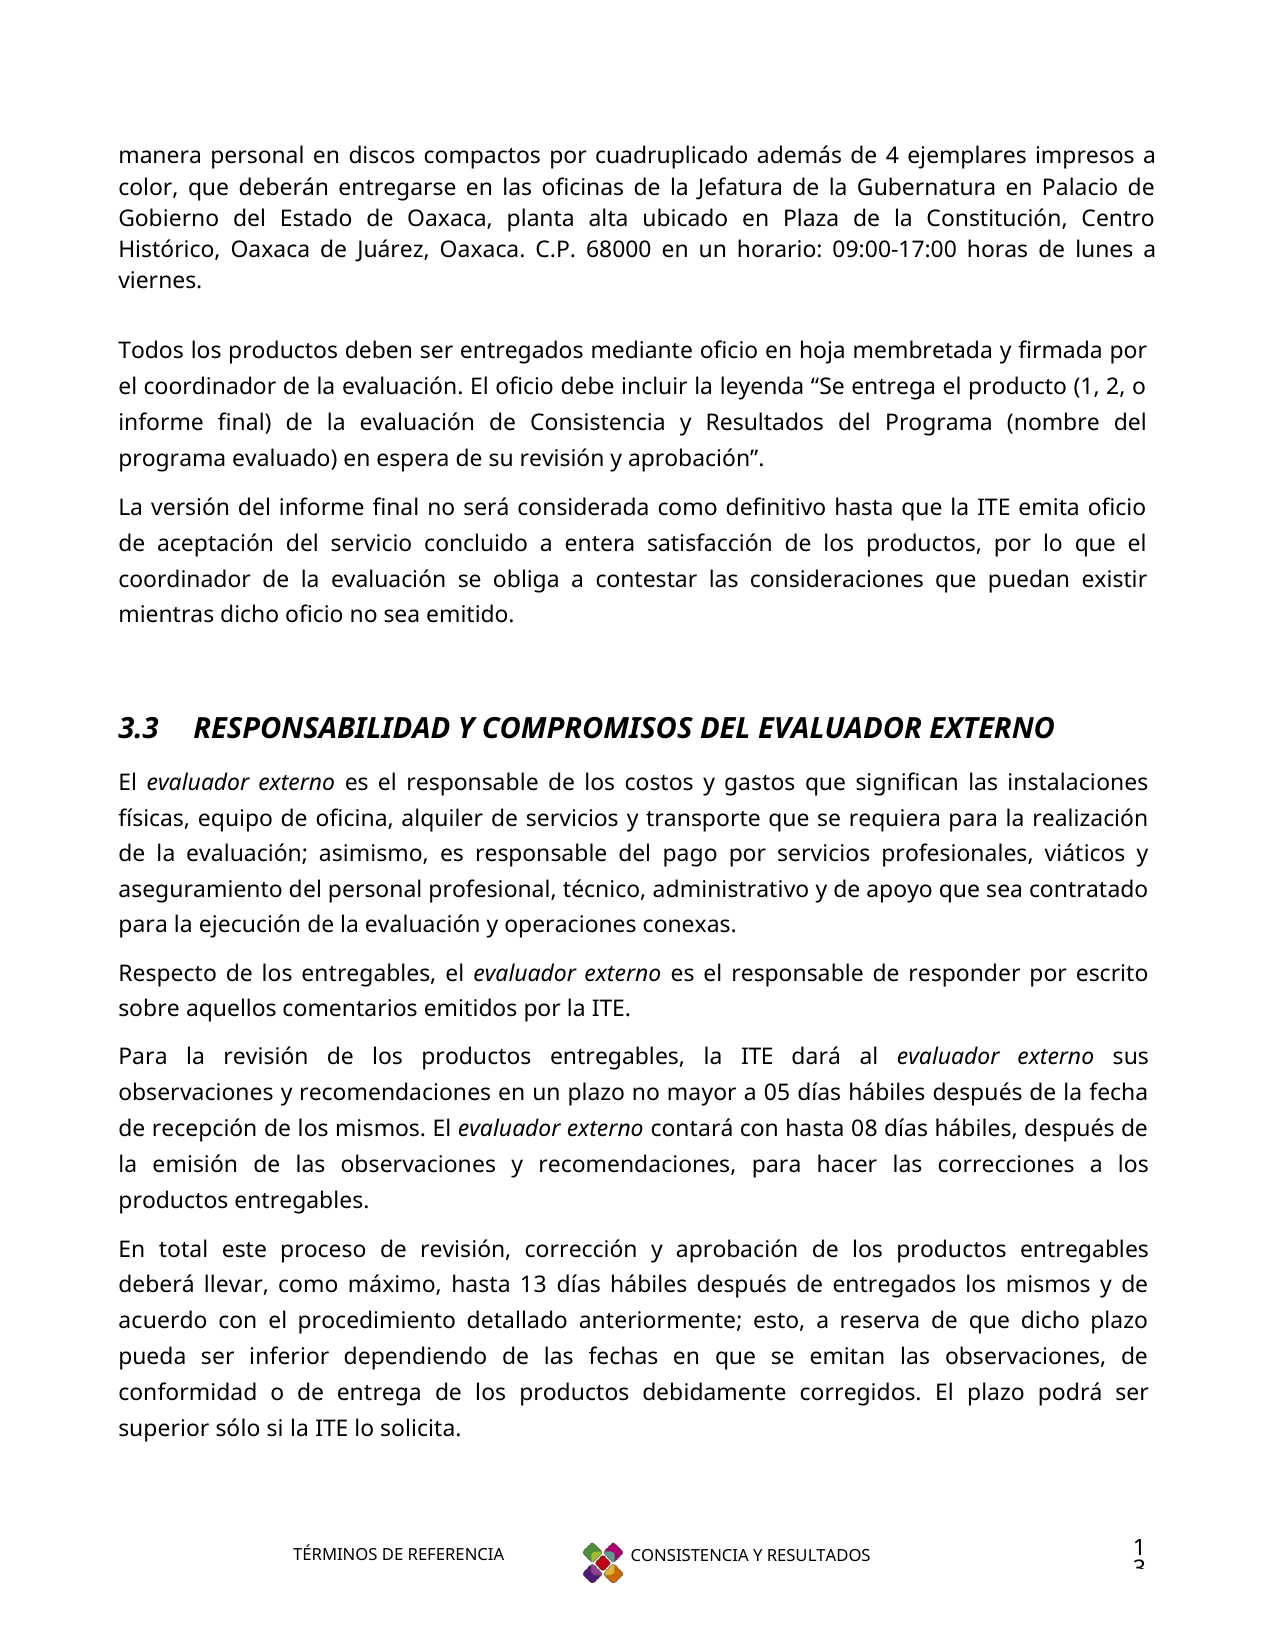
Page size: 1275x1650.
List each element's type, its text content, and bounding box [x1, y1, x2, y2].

picture [566, 1535, 661, 1593]
text Todos los productos deben ser entregados mediante oficio en hoja membretada y firmada por el coordinador de la evaluación. El oficio debe incluir la leyenda “Se entrega el producto (1, 2, o informe final) de la evaluación de Consistencia y Resultados del Programa (nombre del programa evaluado) en espera de su revisión y aprobación”. [118, 334, 1148, 473]
subtitle RESPONSABILIDAD Y COMPROMISOS DEL EVALUADOR EXTERNO [118, 708, 1157, 747]
text En total este proceso de revisión, corrección y aprobación de los productos entregables deberá llevar, como máximo, hasta 13 días hábiles después de entregados los mismos y de acuerdo con el procedimiento detallado anteriormente; esto, a reserva de que dicho plazo pueda ser inferior dependiendo de las fechas en que se emitan las observaciones, de conformidad o de entrega de los productos debidamente corregidos. El plazo podrá ser superior sólo si la ITE lo solicita. [118, 1232, 1149, 1443]
text Respecto de los entregables, el evaluador externo es el responsable de responder por escrito sobre aquellos comentarios emitidos por la ITE. [118, 957, 1148, 1023]
text El evaluador externo es el responsable de los costos y gastos que significan las instalaciones físicas, equipo de oficina, alquiler de servicios y transporte que se requiera para la realización de la evaluación; asimismo, es responsable del pago por servicios profesionales, viáticos y aseguramiento del personal profesional, técnico, administrativo y de apoyo que sea contratado para la ejecución de la evaluación y operaciones conexas. [118, 766, 1148, 940]
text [118, 139, 1157, 296]
text Para la revisión de los productos entregables, la ITE dará al evaluador externo sus observaciones y recomendaciones en un plazo no mayor a 05 días hábiles después de la fecha de recepción de los mismos. El evaluador externo contará con hasta 08 días hábiles, después de la emisión de las observaciones y recomendaciones, para hacer las correcciones a los productos entregables. [118, 1040, 1149, 1215]
text La versión del informe final no será considerada como definitivo hasta que la ITE emita oficio de aceptación del servicio concluido a entera satisfacción de los productos, por lo que el coordinador de la evaluación se obliga a contestar las consideraciones que puedan existir mientras dicho oficio no sea emitido. [118, 491, 1148, 630]
